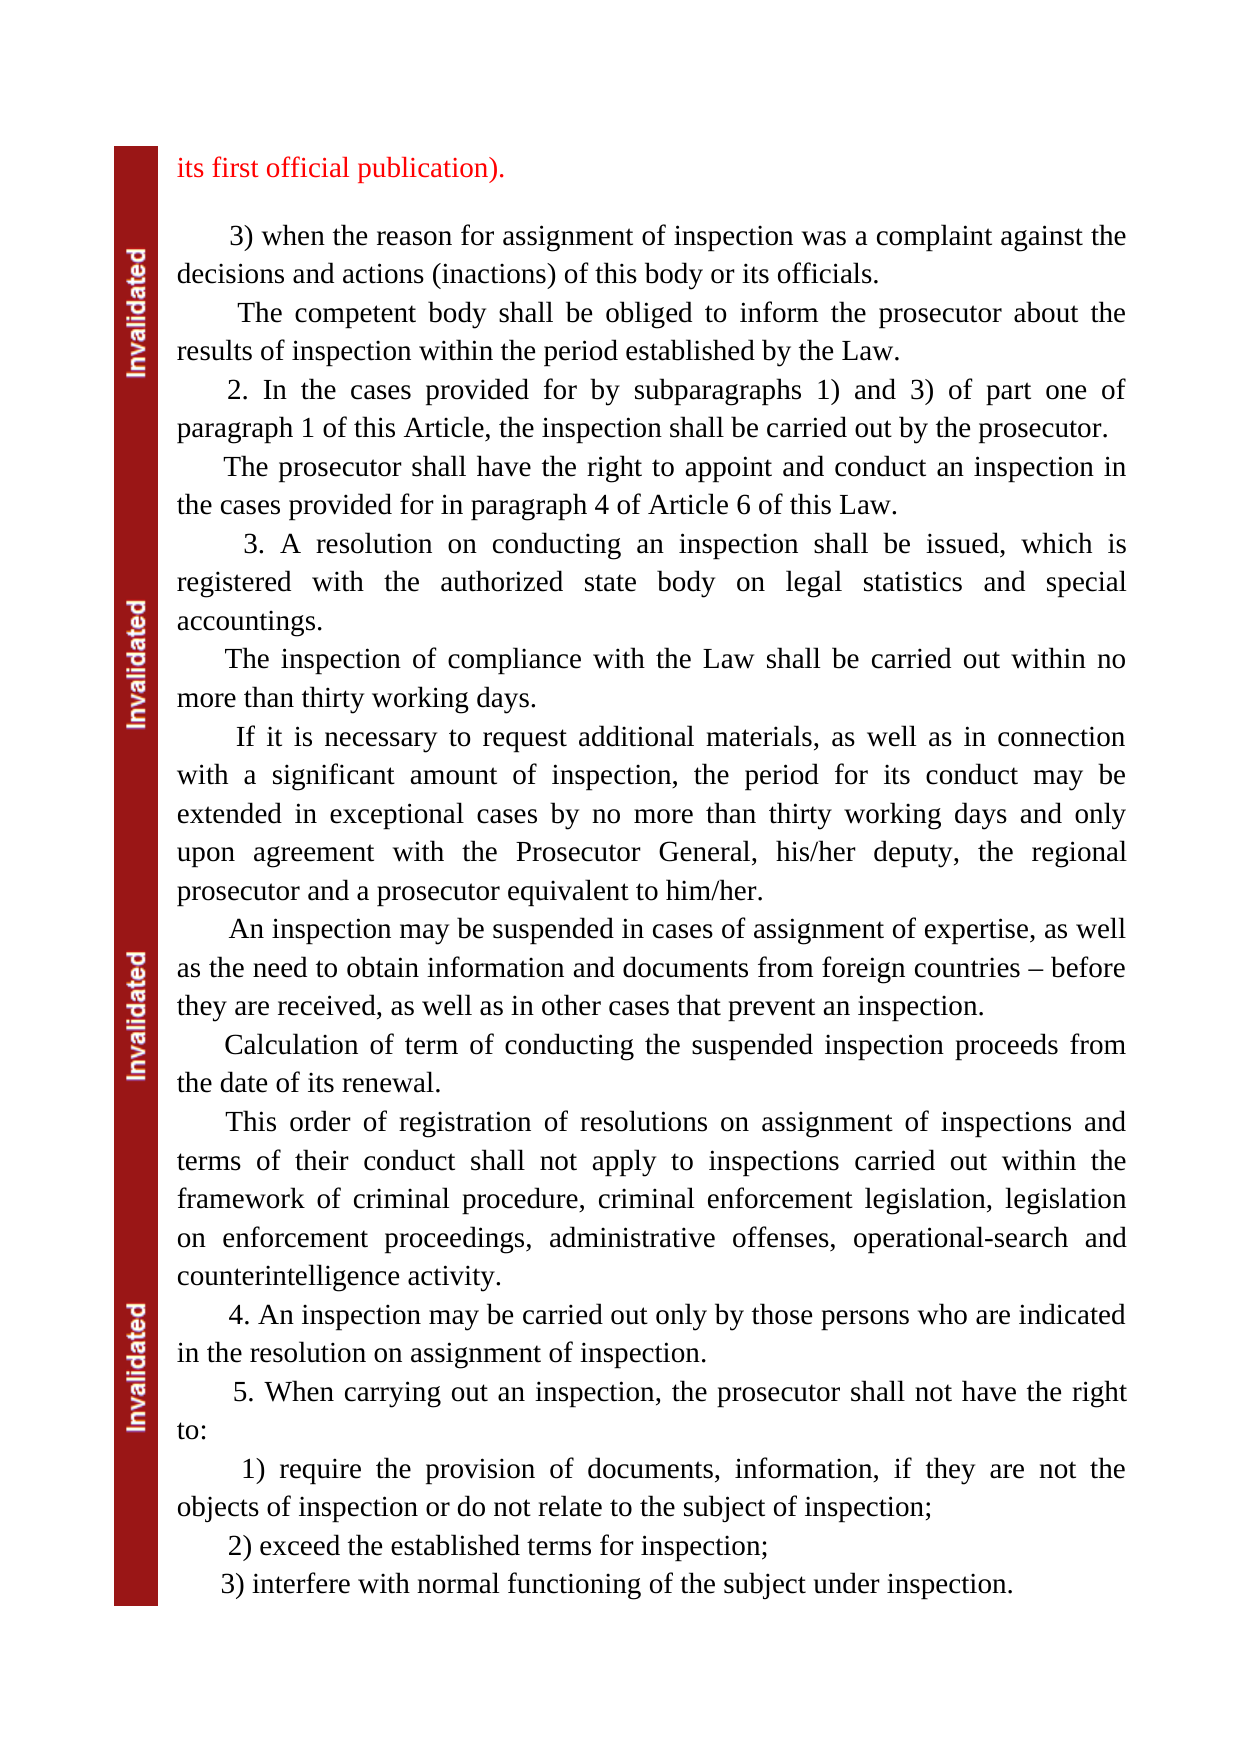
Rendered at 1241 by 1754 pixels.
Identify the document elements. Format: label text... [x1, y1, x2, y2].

text 3. A resolution on conducting an inspection shall be issued, which is registered with the authorized state body on legal statistics and special accountings. [112, 526, 1128, 637]
text 3) when the reason for assignment of inspection was a complaint against the decisions and actions (inactions) of this body or its officials. [112, 218, 1128, 290]
text 4. An inspection may be carried out only by those persons who are indicated in the resolution on assignment of inspection. [112, 1297, 1128, 1369]
text An inspection may be suspended in cases of assignment of expertise, as well as the need to obtain information and documents from foreign countries – before they are received, as well as in other cases that prevent an inspection. [112, 911, 1128, 1022]
text This order of registration of resolutions on assignment of inspections and terms of their conduct shall not apply to inspections carried out within the framework of criminal procedure, criminal enforcement legislation, legislation on enforcement proceedings, administrative offenses, operational-search and counterintelligence activity. [112, 1104, 1128, 1292]
picture [114, 521, 158, 526]
text The inspection of compliance with the Law shall be carried out within no more than thirty working days. [112, 642, 1128, 714]
picture [114, 1523, 158, 1528]
picture [114, 1562, 158, 1567]
picture [114, 367, 158, 372]
text 2) exceed the established terms for inspection; [112, 1528, 1128, 1562]
text 1) require the provision of documents, information, if they are not the objects of inspection or do not relate to the subject of inspection; [112, 1451, 1128, 1523]
text 5. When carrying out an inspection, the prosecutor shall not have the right to: [112, 1374, 1128, 1446]
picture [114, 214, 158, 218]
text 3) interfere with normal functioning of the subject under inspection. [112, 1567, 1128, 1600]
picture [114, 146, 158, 150]
picture [114, 906, 158, 911]
picture [114, 637, 158, 642]
picture [114, 1600, 158, 1606]
picture [114, 1446, 158, 1451]
text If it is necessary to request additional materials, as well as in connection with a significant amount of inspection, the period for its conduct may be extended in exceptional cases by no more than thirty working days and only upon agreement with the Prosecutor General, his/her deputy, the regional prosecutor and a prosecutor equivalent to him/her. [112, 719, 1128, 906]
picture [114, 444, 158, 449]
picture [114, 290, 158, 295]
picture [114, 1369, 158, 1374]
picture [114, 1022, 158, 1027]
text The prosecutor shall have the right to appoint and conduct an inspection in the cases provided for in paragraph 4 of Article 6 of this Law. [112, 449, 1128, 521]
picture [114, 714, 158, 719]
text Calculation of term of conducting the suspended inspection proceeds from the date of its renewal. [112, 1027, 1128, 1099]
picture [114, 1099, 158, 1104]
picture [114, 1292, 158, 1297]
text 2. In the cases provided for by subparagraphs 1) and 3) of part one of paragraph 1 of this Article, the inspection shall be carried out by the prosecutor. [112, 372, 1128, 444]
text The competent body shall be obliged to inform the prosecutor about the results of inspection within the period established by the Law. [112, 295, 1128, 367]
